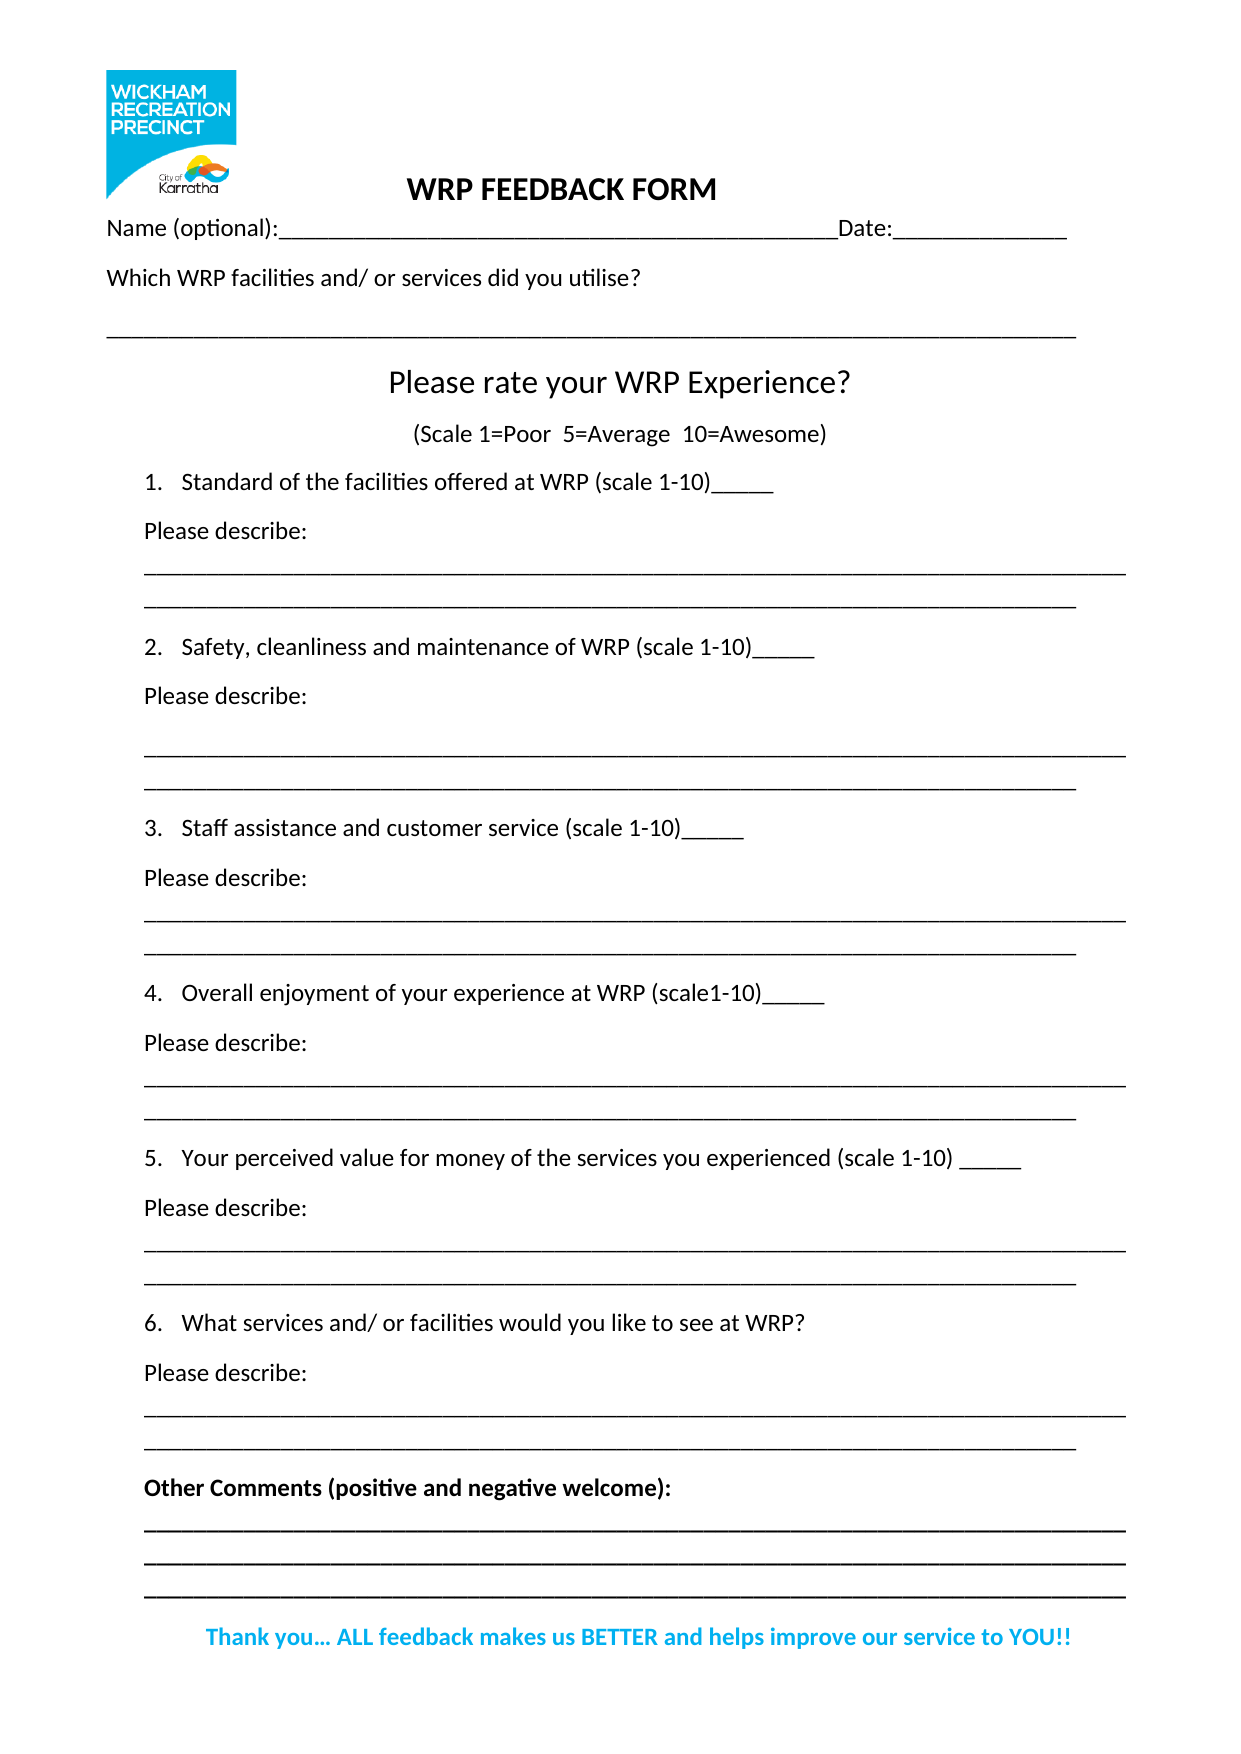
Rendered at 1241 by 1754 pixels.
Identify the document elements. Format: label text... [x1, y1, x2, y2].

picture [192, 86, 196, 98]
picture [151, 86, 156, 98]
list Standard of the facilities offered at WRP (scale 1-10)_____ [144, 466, 1134, 496]
picture [164, 86, 178, 98]
text Please rate your WRP Experience? [106, 361, 1134, 402]
picture [125, 121, 135, 133]
text WRP FEEDBACK FORM [106, 71, 1134, 209]
list Safety, cleanliness and maintenance of WRP (scale 1-10)_____ [144, 631, 1134, 661]
text Which WRP facilities and/ or services did you utilise? [106, 262, 1134, 292]
text Please describe: __________________________________________________________________________________________________________________________________________________________ [144, 515, 1134, 612]
picture [219, 103, 223, 115]
picture [138, 121, 151, 134]
text Other Comments (positive and negative welcome): _____________________________________________________________________________________________________________________________________________________________________________________________________________________________________________ [144, 1472, 1134, 1602]
list Overall enjoyment of your experience at WRP (scale1-10)_____ [144, 977, 1134, 1008]
text Thank you… ALL feedback makes us BETTER and helps improve our service to YOU!! [144, 1621, 1134, 1651]
picture [163, 103, 172, 115]
picture [112, 103, 122, 115]
text Please describe: __________________________________________________________________________________________________________________________________________________________ [144, 1027, 1134, 1123]
text Please describe: [144, 680, 1134, 711]
list What services and/ or facilities would you like to see at WRP? [144, 1307, 1134, 1338]
picture [125, 103, 138, 115]
list Staff assistance and customer service (scale 1-10)_____ [144, 812, 1134, 843]
text Name (optional):_____________________________________________Date:______________ [106, 212, 1134, 243]
picture [173, 121, 178, 133]
picture [175, 108, 186, 115]
picture [224, 103, 229, 115]
picture [194, 121, 204, 134]
text Please describe: __________________________________________________________________________________________________________________________________________________________ [144, 1192, 1134, 1288]
picture [178, 92, 189, 97]
picture [106, 145, 237, 201]
picture [197, 86, 205, 98]
list Your perceived value for money of the services you experienced (scale 1-10) _____ [144, 1142, 1134, 1173]
text (Scale 1=Poor 5=Average 10=Awesome) [106, 418, 1134, 449]
picture [112, 121, 122, 133]
picture [150, 103, 160, 115]
picture [181, 121, 191, 131]
text Please describe: __________________________________________________________________________________________________________________________________________________________ [144, 862, 1134, 958]
picture [187, 103, 196, 115]
picture [168, 121, 172, 133]
text Please describe: __________________________________________________________________________________________________________________________________________________________ [144, 1357, 1134, 1453]
text __________________________________________________________________________________________________________________________________________________________ [144, 730, 1134, 793]
text ______________________________________________________________________________ [106, 312, 1134, 342]
